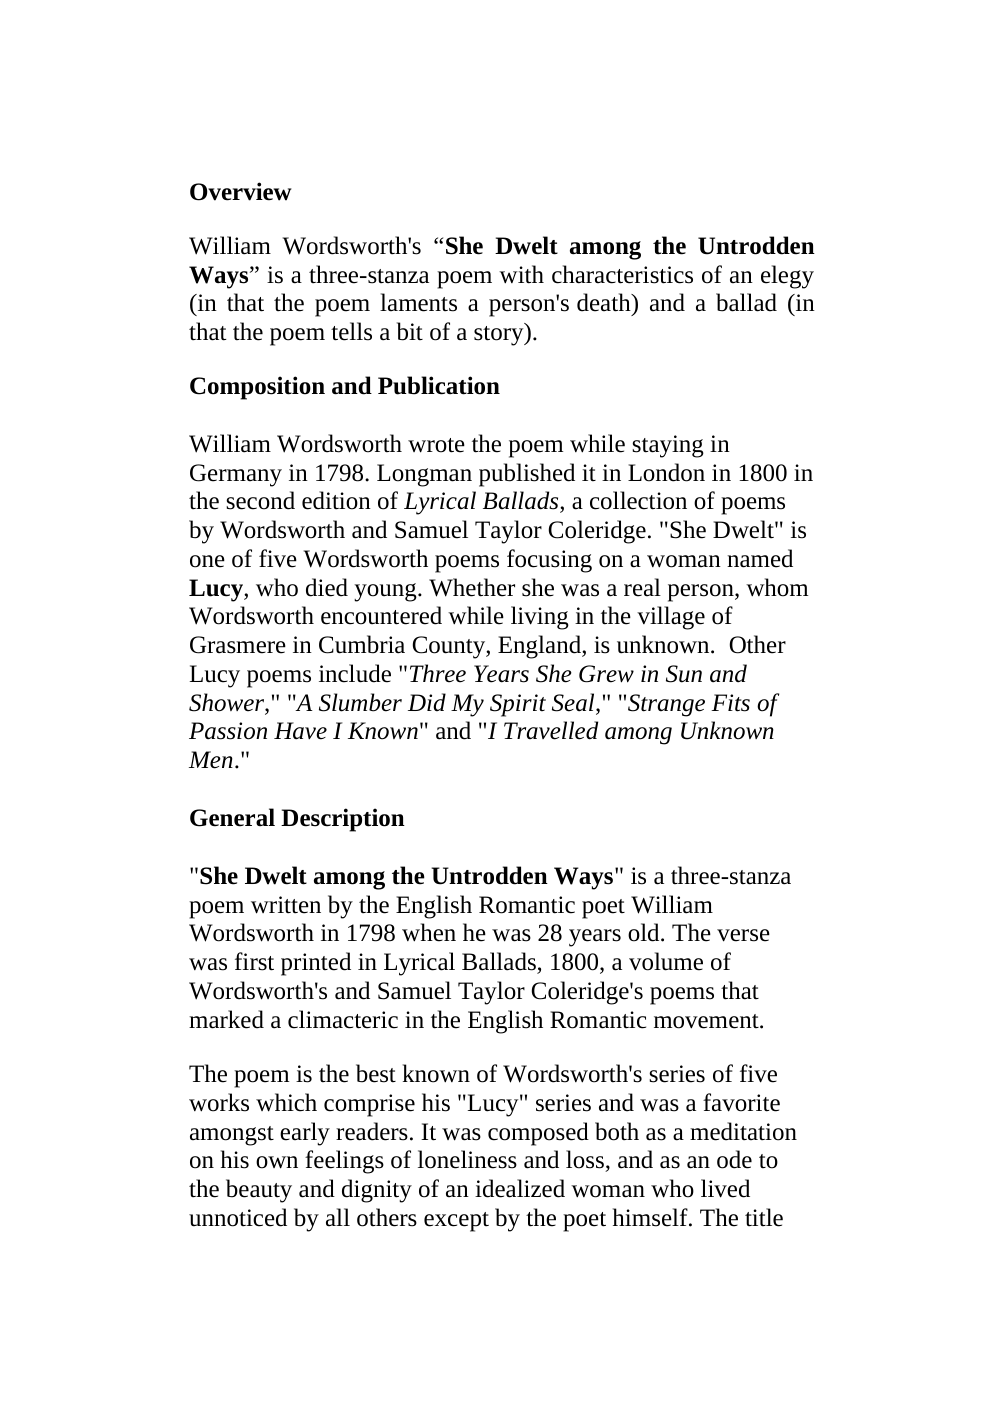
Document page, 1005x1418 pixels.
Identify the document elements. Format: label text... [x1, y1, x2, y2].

text William Wordsworth wrote the poem while staying in Germany in 1798. Longman published it in London in 1800 in the second edition of Lyrical Ballads, a collection of poems by Wordsworth and Samuel Taylor Coleridge. "She Dwelt" is one of five Wordsworth poems focusing on a woman named Lucy, who died young. Whether she was a real person, whom Wordsworth encountered while living in the village of Grasmere in Cumbria County, England, is unknown. Other Lucy poems include "Three Years She Grew in Sun and Shower," "A Slumber Did My Spirit Seal," "Strange Fits of Passion Have I Known" and "I Travelled among Unknown Men." [189, 429, 815, 774]
text Overview [189, 177, 815, 206]
text General Description [189, 803, 815, 832]
text Composition and Publication [189, 371, 815, 400]
text "She Dwelt among the Untrodden Ways" is a three-stanza poem written by the English Romantic poet William Wordsworth in 1798 when he was 28 years old. The verse was first printed in Lyrical Ballads, 1800, a volume of Wordsworth's and Samuel Taylor Coleridge's poems that marked a climacteric in the English Romantic movement. [189, 861, 815, 1033]
text William Wordsworth's “She Dwelt among the Untrodden Ways” is a three-stanza poem with characteristics of an elegy (in that the poem laments a person's death) and a ballad (in that the poem tells a bit of a story). [189, 231, 815, 346]
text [189, 1059, 815, 1232]
